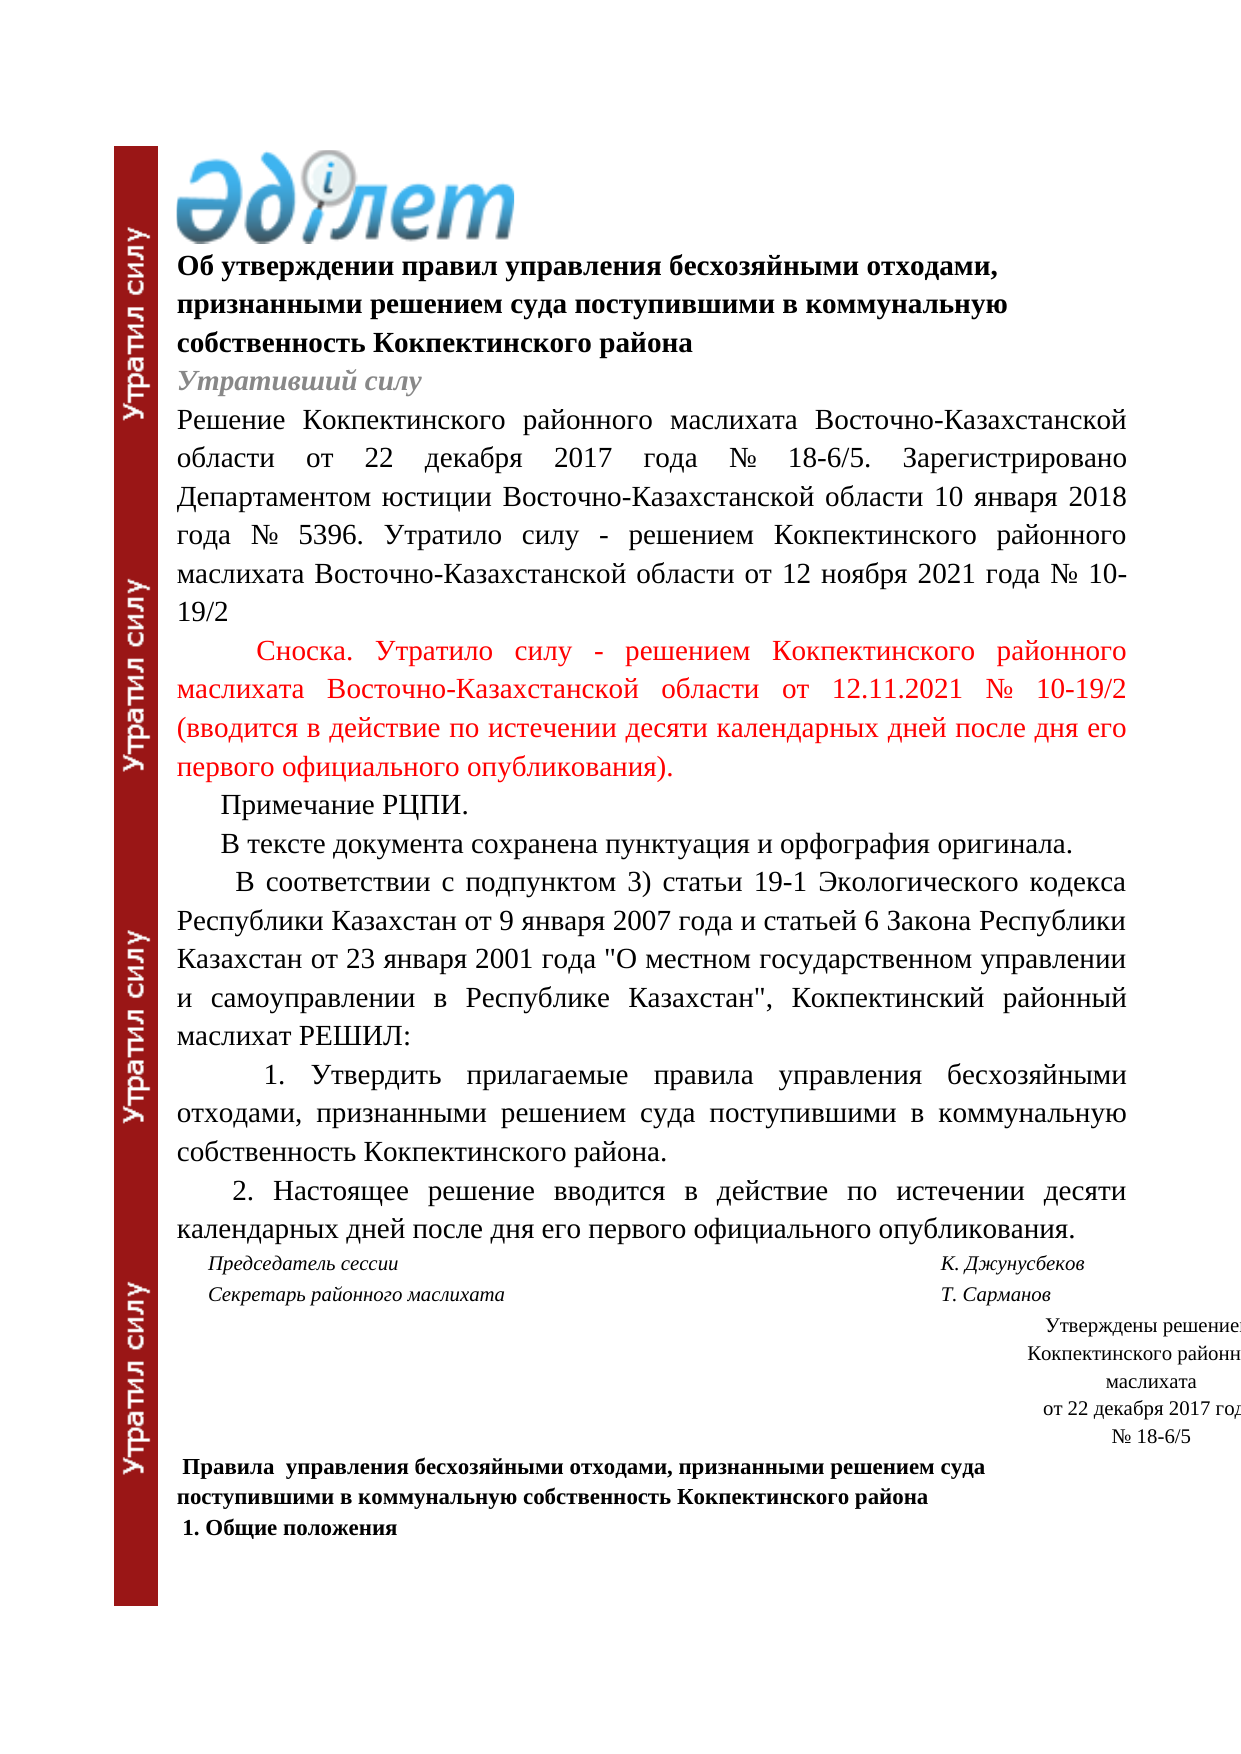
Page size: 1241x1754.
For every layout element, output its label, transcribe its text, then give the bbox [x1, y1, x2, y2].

picture [114, 782, 158, 787]
picture [114, 628, 158, 633]
picture [114, 859, 158, 864]
text Сноска. Утратило силу - решением Кокпектинского районного маслихата Восточно-Казахстанской области от 12.11.2021 № 10-19/2 (вводится в действие по истечении десяти календарных дней после дня его первого официального опубликования). [112, 633, 1128, 782]
picture [114, 821, 158, 826]
picture [114, 1540, 158, 1606]
table_cell Т. Сарманов [939, 1281, 1240, 1312]
picture [114, 1052, 158, 1057]
text 1. Общие положения [112, 1514, 1128, 1540]
text Решение Кокпектинского районного маслихата Восточно-Казахстанской области от 22 декабря 2017 года № 18-6/5. Зарегистрировано Департаментом юстиции Восточно-Казахстанской области 10 января 2018 года № 5396. Утратило силу - решением Кокпектинского районного маслихата Восточно-Казахстанской области от 12 ноября 2021 года № 10-19/2 [112, 402, 1128, 628]
picture [114, 397, 158, 402]
table_header [101, 1312, 912, 1453]
text В соответствии с подпунктом 3) статьи 19-1 Экологического кодекса Республики Казахстан от 9 января 2007 года и статьей 6 Закона Республики Казахстан от 23 января 2001 года "О местном государственном управлении и самоуправлении в Республике Казахстан", Кокпектинский районный маслихат РЕШИЛ: [112, 864, 1128, 1052]
table_cell Секретарь районного маслихата [101, 1281, 939, 1312]
table_header Председатель сессии [101, 1250, 939, 1281]
text Утративший силу [112, 363, 1128, 397]
text Правила управления бесхозяйными отходами, признанными решением суда поступившими в коммунальную собственность Кокпектинского района [112, 1453, 1128, 1510]
text 1. Утвердить прилагаемые правила управления бесхозяйными отходами, признанными решением суда поступившими в коммунальную собственность Кокпектинского района. [112, 1057, 1128, 1168]
picture [114, 1245, 158, 1250]
picture [114, 1510, 158, 1514]
text Об утверждении правил управления бесхозяйными отходами, признанными решением суда поступившими в коммунальную собственность Кокпектинского района [112, 248, 1128, 358]
table_header К. Джунусбеков [939, 1250, 1240, 1281]
picture [176, 150, 515, 244]
table_header Утверждены решением Кокпектинского районного маслихата от 22 декабря 2017 года № 18-6/5 [912, 1312, 1240, 1453]
text Примечание РЦПИ. [112, 787, 1128, 821]
text 2. Настоящее решение вводится в действие по истечении десяти календарных дней после дня его первого официального опубликования. [112, 1173, 1128, 1245]
text В тексте документа сохранена пунктуация и орфография оригинала. [112, 826, 1128, 859]
picture [114, 358, 158, 363]
picture [114, 1168, 158, 1173]
picture [114, 146, 158, 248]
